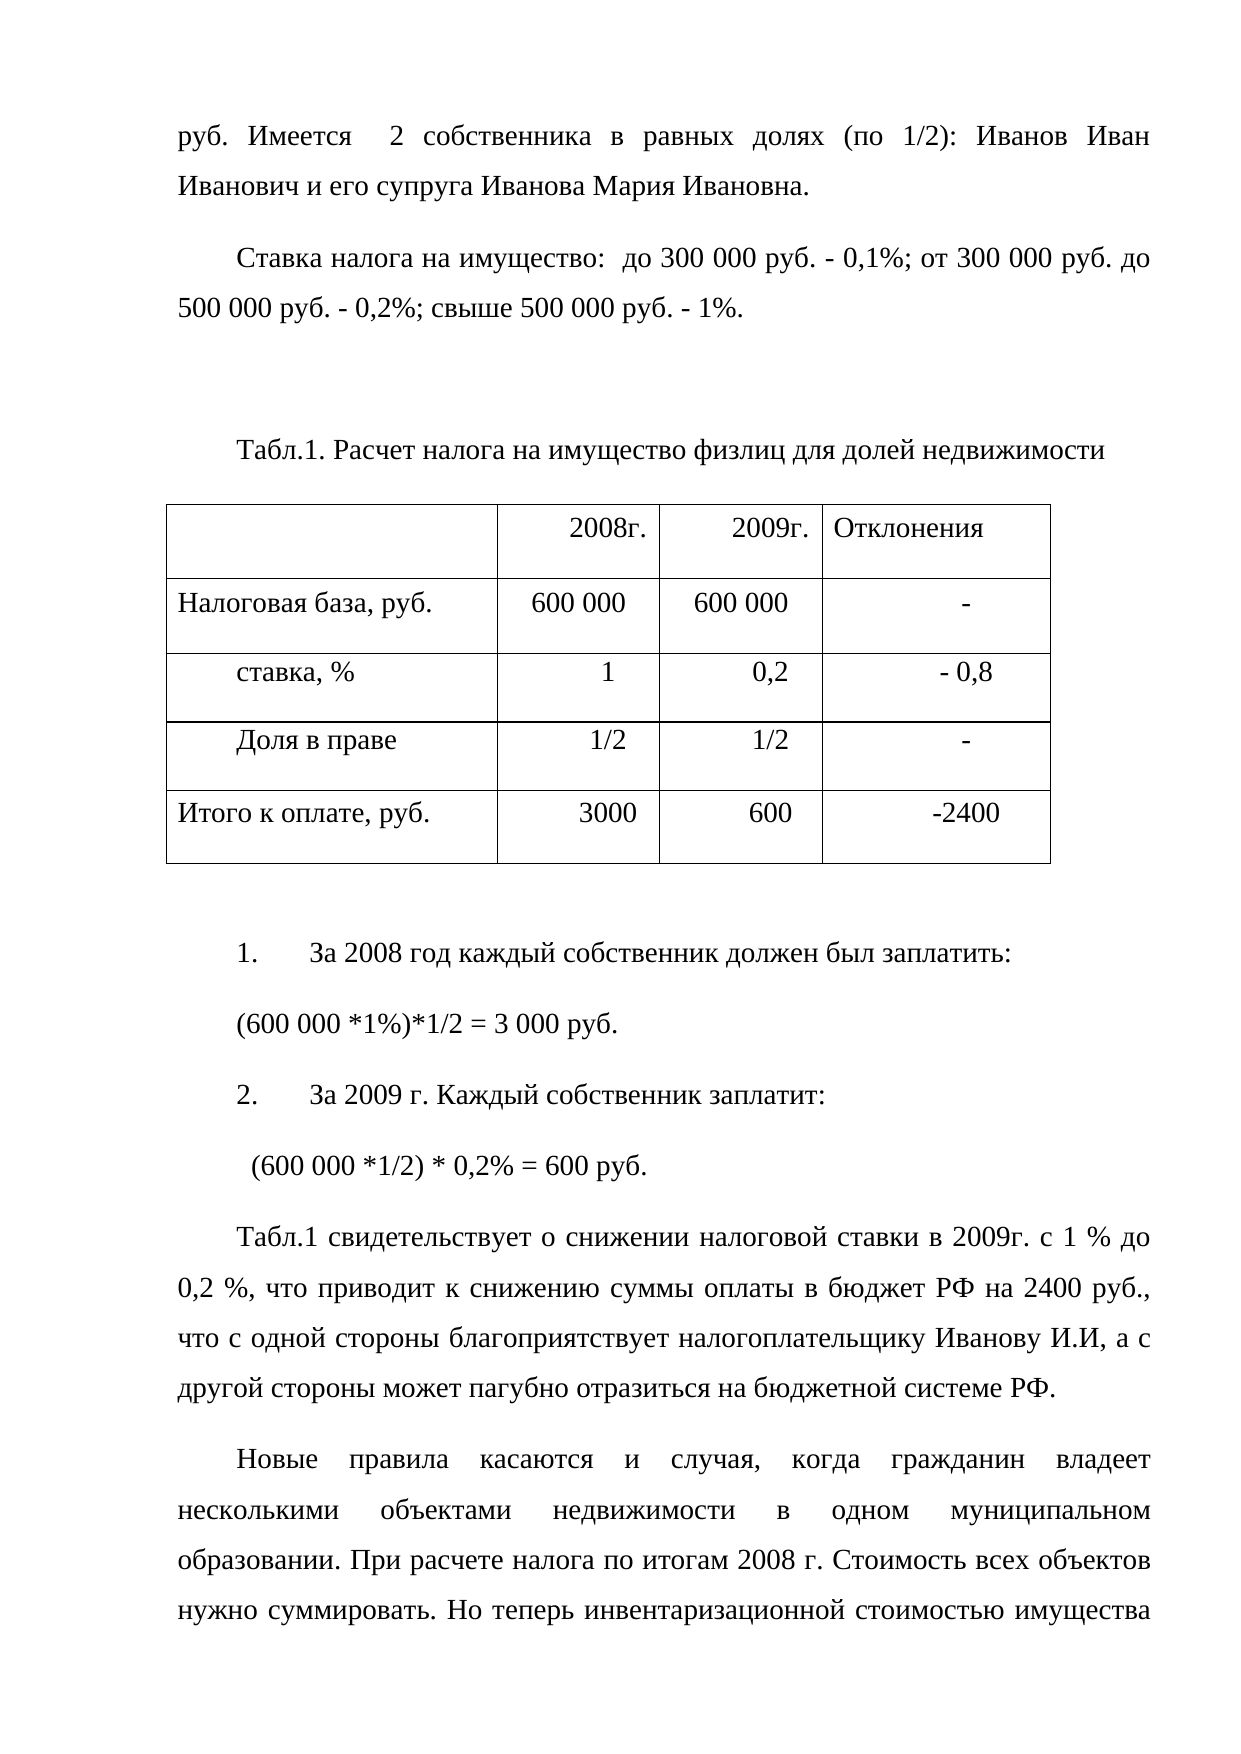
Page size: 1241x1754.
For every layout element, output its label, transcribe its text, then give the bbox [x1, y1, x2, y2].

text Табл.1 свидетельствует о снижении налоговой ставки в 2009г. с 1 % до 0,2 %, что приводит к снижению суммы оплаты в бюджет РФ на 2400 руб., что с одной стороны благоприятствует налогоплательщику Иванову И.И, а с другой стороны может пагубно отразиться на бюджетной системе РФ. [177, 1219, 1152, 1404]
table_cell Итого к оплате, руб. [167, 791, 497, 863]
table_cell 0,2 [660, 654, 822, 721]
text (600 000 *1%)*1/2 = 3 000 руб. [177, 1006, 1152, 1039]
table_cell 600 000 [498, 579, 659, 653]
text (600 000 *1/2) * 0,2% = 600 руб. [177, 1148, 1152, 1182]
table_cell Доля в праве [167, 723, 497, 790]
table_cell 1 [498, 654, 659, 721]
table_header [167, 505, 497, 578]
table_cell 600 [660, 791, 822, 863]
table_cell ставка, % [167, 654, 497, 721]
text 1. За 2008 год каждый собственник должен был заплатить: [177, 935, 1152, 968]
text Ставка налога на имущество: до 300 000 руб. - 0,1%; от 300 000 руб. до 500 000 руб. - 0,2%; свыше 500 000 руб. - 1%. [177, 240, 1152, 323]
table_header 2008г. [498, 505, 659, 578]
table_cell -2400 [823, 791, 1050, 863]
table_cell - 0,8 [823, 654, 1050, 721]
text 2. За . Каждый собственник заплатит: [177, 1077, 1152, 1111]
table_cell - [823, 723, 1050, 790]
table_cell 3000 [498, 791, 659, 863]
table_header 2009г. [660, 505, 822, 578]
table_cell 600 000 [660, 579, 822, 653]
table_cell Налоговая база, руб. [167, 579, 497, 653]
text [177, 118, 1152, 202]
table_cell 1/2 [660, 723, 822, 790]
text Табл.1. Расчет налога на имущество физлиц для долей недвижимости [177, 432, 1152, 466]
table_cell 1/2 [498, 723, 659, 790]
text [177, 1441, 1152, 1626]
table_cell - [823, 579, 1050, 653]
table_header Отклонения [823, 505, 1050, 578]
